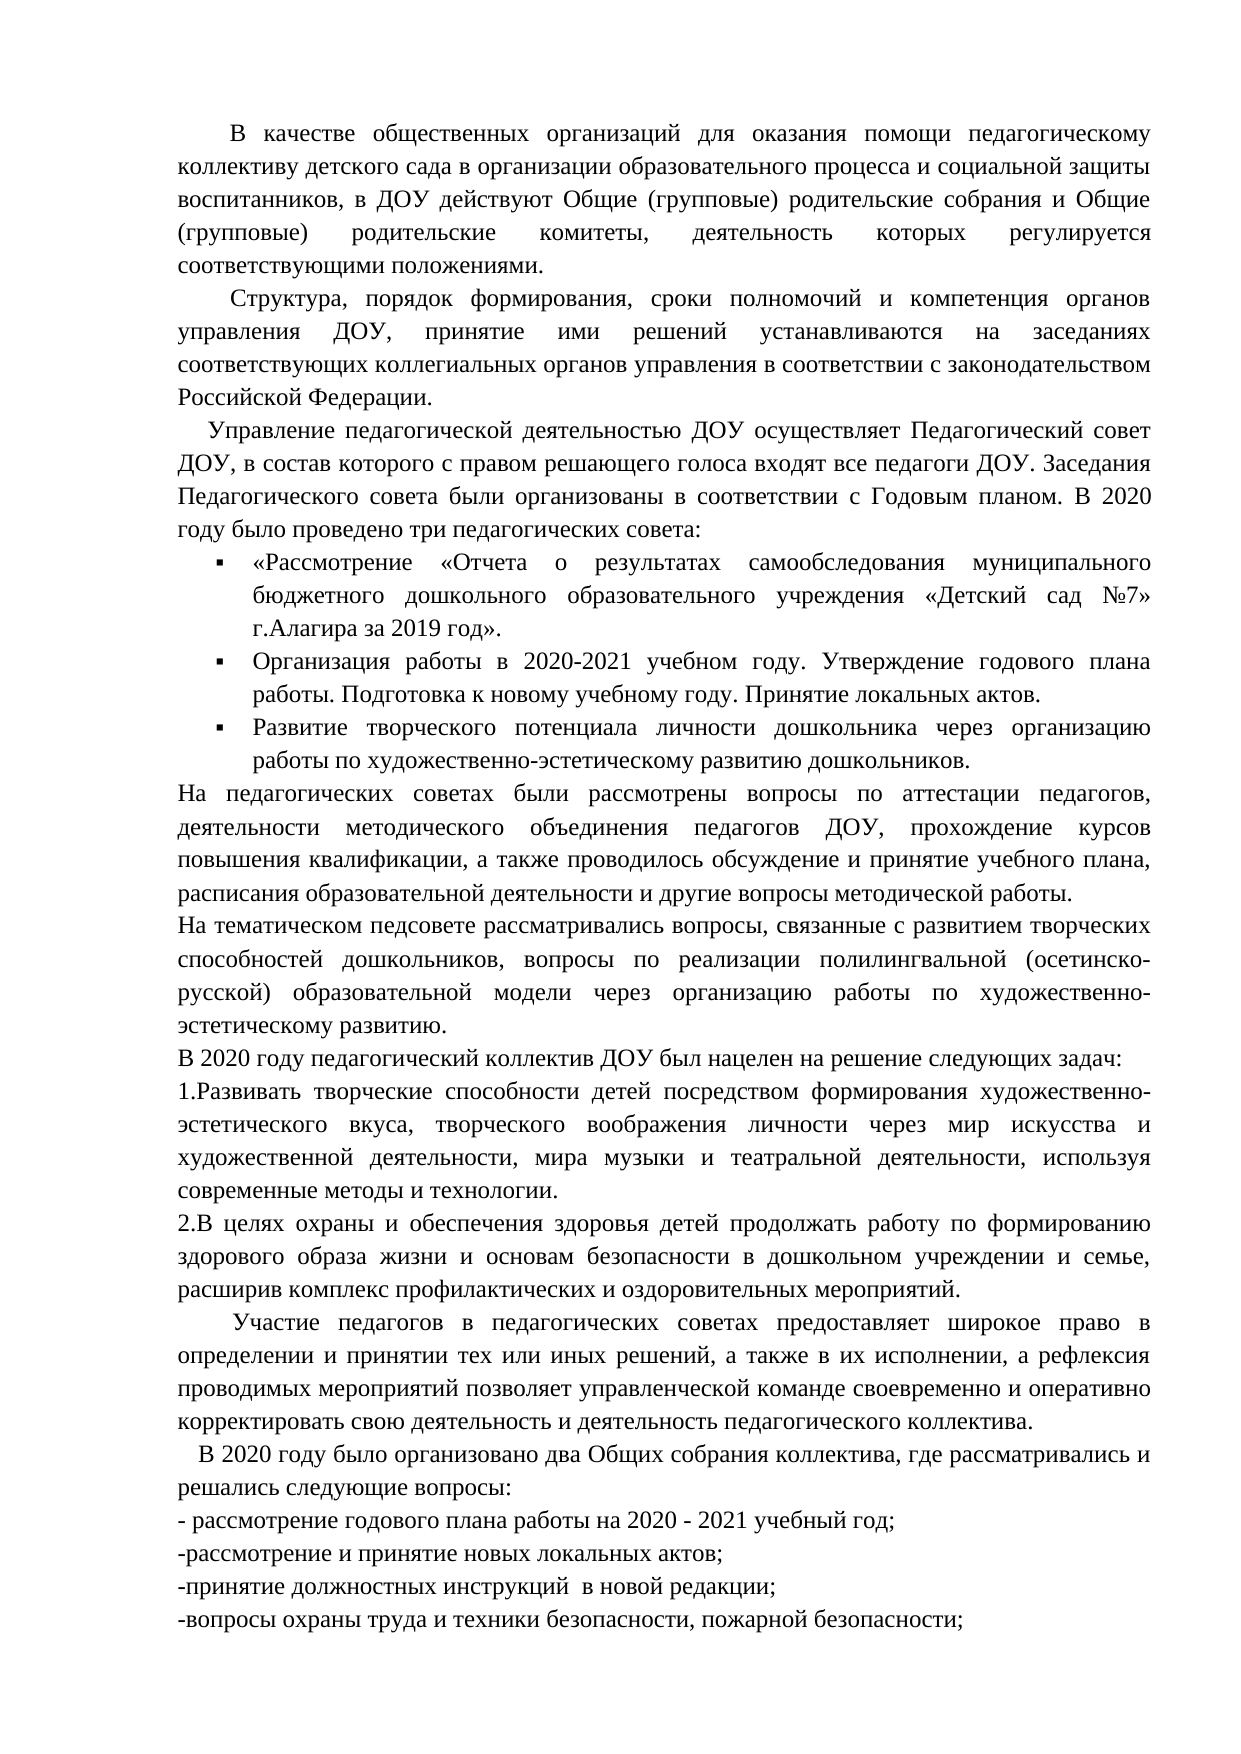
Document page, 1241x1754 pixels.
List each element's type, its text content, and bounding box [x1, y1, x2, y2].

text 2.В целях охраны и обеспечения здоровья детей продолжать работу по формированию здорового образа жизни и основам безопасности в дошкольном учреждении и семье, расширив комплекс профилактических и оздоровительных мероприятий. [177, 1208, 1152, 1303]
text На педагогических советах были рассмотрены вопросы по аттестации педагогов, деятельности методического объединения педагогов ДОУ, прохождение курсов повышения квалификации, а также проводилось обсуждение и принятие учебного плана, расписания образовательной деятельности и другие вопросы методической работы. [177, 778, 1152, 906]
text Управление педагогической деятельностью ДОУ осуществляет Педагогический совет ДОУ, в состав которого с правом решающего голоса входят все педагоги ДОУ. Заседания Педагогического совета были организованы в соответствии с Годовым планом. В 2020 году было проведено три педагогических совета: [177, 415, 1152, 543]
text -принятие должностных инструкций в новой редакции; [177, 1571, 1152, 1600]
text -вопросы охраны труда и техники безопасности, пожарной безопасности; [177, 1604, 1152, 1633]
text - рассмотрение годового плана работы на 2020 - 2021 учебный год; [177, 1505, 1152, 1534]
text Участие педагогов в педагогических советах предоставляет широкое право в определении и принятии тех или иных решений, а также в их исполнении, а рефлексия проводимых мероприятий позволяет управленческой команде своевременно и оперативно корректировать свою деятельность и деятельность педагогического коллектива. [177, 1307, 1152, 1435]
text В качестве общественных организаций для оказания помощи педагогическому коллективу детского сада в организации образовательного процесса и социальной защиты воспитанников, в ДОУ действуют Общие (групповые) родительские собрания и Общие (групповые) родительские комитеты, деятельность которых регулируется соответствующими положениями. [177, 118, 1152, 279]
text В 2020 году педагогический коллектив ДОУ был нацелен на решение следующих задач: [177, 1043, 1152, 1071]
text Структура, порядок формирования, сроки полномочий и компетенция органов управления ДОУ, принятие ими решений устанавливаются на заседаниях соответствующих коллегиальных органов управления в соответствии с законодательством Российской Федерации. [177, 283, 1152, 411]
list Развитие творческого потенциала личности дошкольника через организацию работы по художественно-эстетическому развитию дошкольников. [215, 712, 1152, 774]
text В 2020 году было организовано два Общих собрания коллектива, где рассматривались и решались следующие вопросы: [177, 1439, 1152, 1501]
text -рассмотрение и принятие новых локальных актов; [177, 1538, 1152, 1567]
list «Рассмотрение «Отчета о результатах самообследования муниципального бюджетного дошкольного образовательного учреждения «Детский сад №7» г.Алагира за 2019 год». [215, 547, 1152, 642]
text На тематическом педсовете рассматривались вопросы, связанные с развитием творческих способностей дошкольников, вопросы по реализации полилингвальной (осетинско-русской) образовательной модели через организацию работы по художественно-эстетическому развитию. [177, 911, 1152, 1038]
list Организация работы в 2020-2021 учебном году. Утверждение годового плана работы. Подготовка к новому учебному году. Принятие локальных актов. [215, 646, 1152, 708]
text 1.Развивать творческие способности детей посредством формирования художественно-эстетического вкуса, творческого воображения личности через мир искусства и художественной деятельности, мира музыки и театральной деятельности, используя современные методы и технологии. [177, 1076, 1152, 1203]
